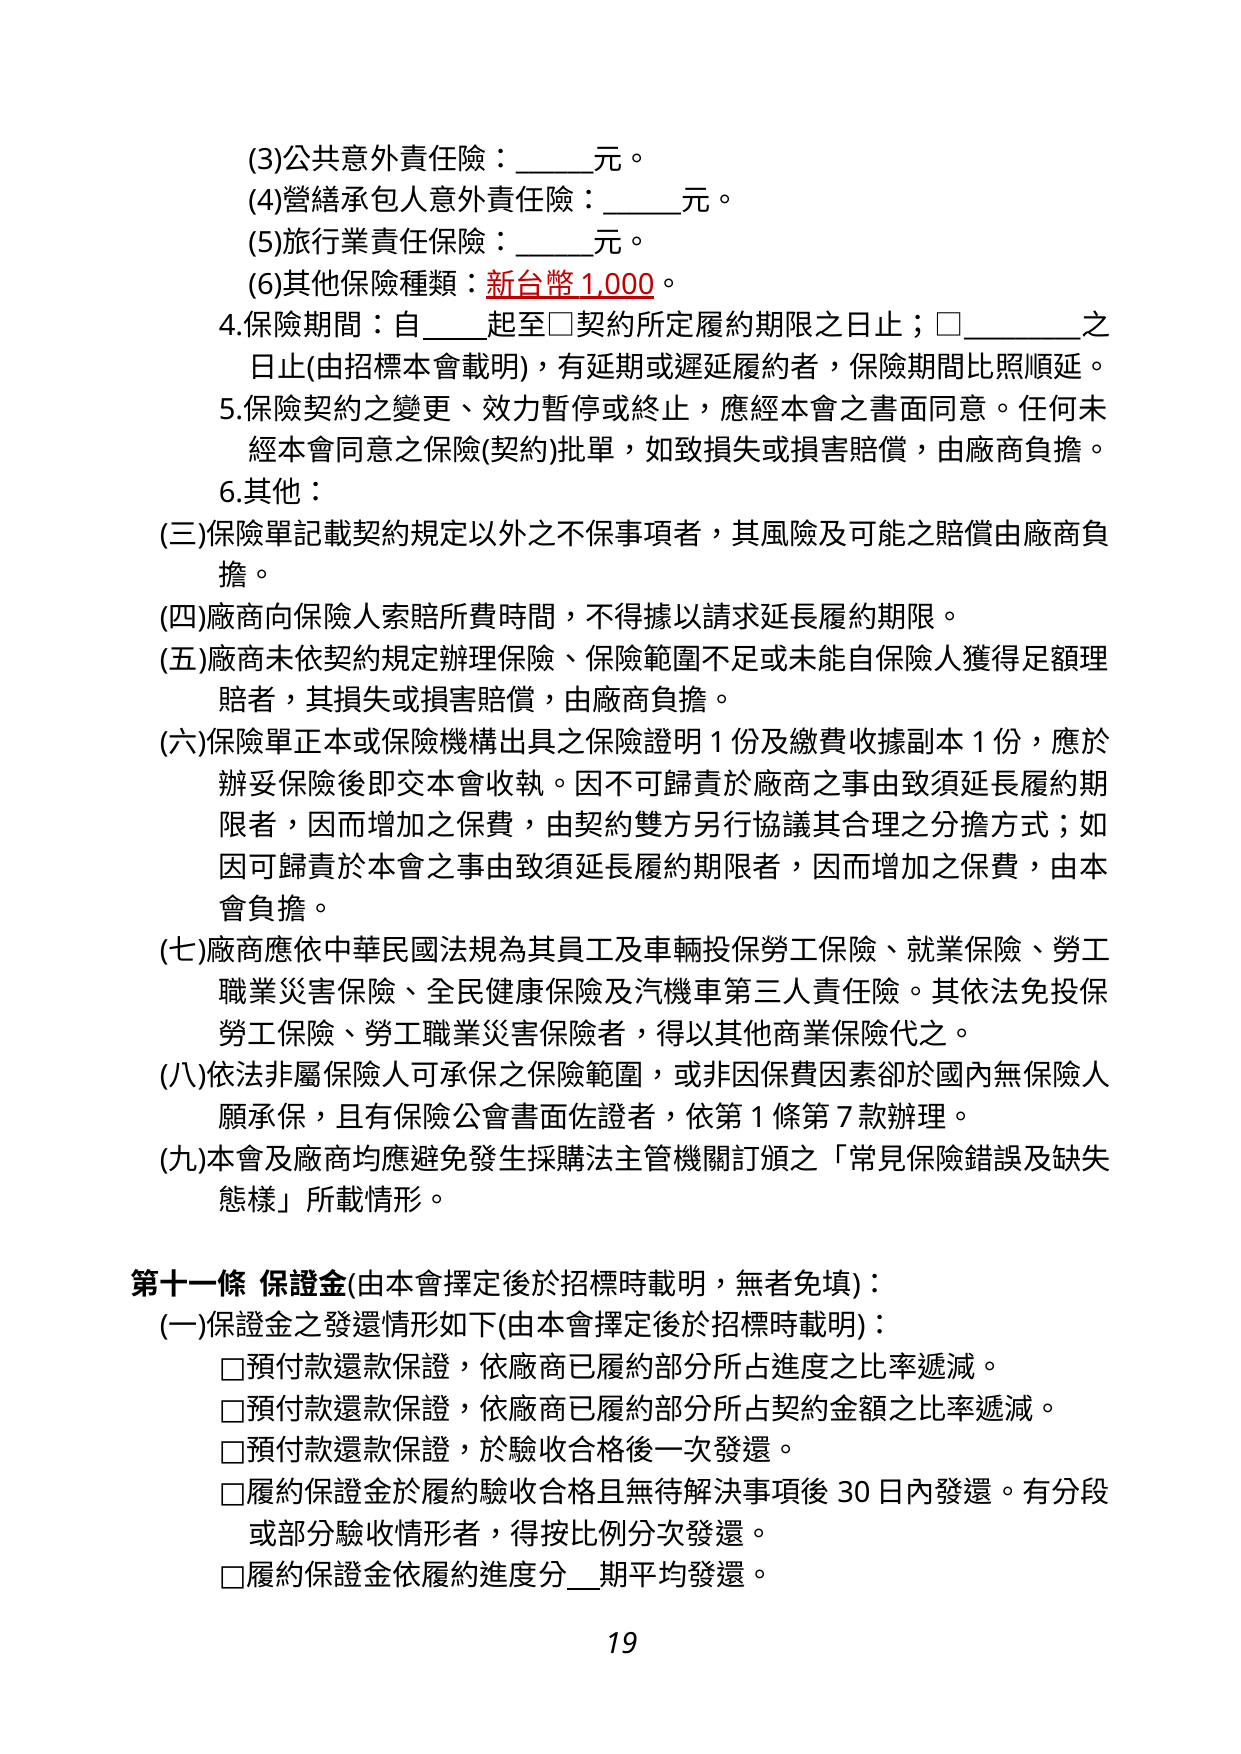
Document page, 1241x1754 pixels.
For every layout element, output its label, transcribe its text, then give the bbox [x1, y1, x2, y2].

text 第十一條 保證金(由本會擇定後於招標時載明，無者免填)： [130, 1261, 1110, 1302]
text □履約保證金於履約驗收合格且無待解決事項後30日內發還。有分段或部分驗收情形者，得按比例分次發還。 [218, 1469, 1110, 1552]
text (一)保證金之發還情形如下(由本會擇定後於招標時載明)： [159, 1302, 1110, 1344]
text 5.保險契約之變更、效力暫停或終止，應經本會之書面同意。任何未經本會同意之保險(契約)批單，如致損失或損害賠償，由廠商負擔。 [218, 386, 1108, 469]
text □預付款還款保證，依廠商已履約部分所占契約金額之比率遞減。 [218, 1386, 1110, 1427]
text (五)廠商未依契約規定辦理保險、保險範圍不足或未能自保險人獲得足額理賠者，其損失或損害賠償，由廠商負擔。 [159, 636, 1110, 719]
text (3)公共意外責任險：______元。 [248, 136, 1110, 177]
text □履約保證金依履約進度分 期平均發還。 [218, 1552, 1110, 1594]
text (九)本會及廠商均應避免發生採購法主管機關訂頒之「常見保險錯誤及缺失態樣」所載情形。 [159, 1136, 1110, 1219]
text (四)廠商向保險人索賠所費時間，不得據以請求延長履約期限。 [159, 594, 1110, 636]
text (三)保險單記載契約規定以外之不保事項者，其風險及可能之賠償由廠商負擔。 [159, 511, 1110, 594]
text (八)依法非屬保險人可承保之保險範圍，或非因保費因素卻於國內無保險人願承保，且有保險公會書面佐證者，依第1條第7款辦理。 [159, 1052, 1110, 1136]
text □預付款還款保證，依廠商已履約部分所占進度之比率遞減。 [218, 1344, 1110, 1386]
text 6.其他： [218, 469, 1108, 511]
text □預付款還款保證，於驗收合格後一次發還。 [218, 1427, 1110, 1469]
text 4.保險期間：自 起至□契約所定履約期限之日止；□_________之日止(由招標本會載明)，有延期或遲延履約者，保險期間比照順延。 [218, 302, 1110, 386]
text (六)保險單正本或保險機構出具之保險證明1份及繳費收據副本1份，應於辦妥保險後即交本會收執。因不可歸責於廠商之事由致須延長履約期限者，因而增加之保費，由契約雙方另行協議其合理之分擔方式；如因可歸責於本會之事由致須延長履約期限者，因而增加之保費，由本會負擔。 [159, 719, 1110, 927]
text (6)其他保險種類：新台幣1,000。 [248, 261, 1110, 302]
text (七)廠商應依中華民國法規為其員工及車輛投保勞工保險、就業保險、勞工職業災害保險、全民健康保險及汽機車第三人責任險。其依法免投保勞工保險、勞工職業災害保險者，得以其他商業保險代之。 [159, 927, 1110, 1052]
text (4)營繕承包人意外責任險：______元。 [248, 177, 1110, 219]
text (5)旅行業責任保險：______元。 [248, 219, 1110, 261]
